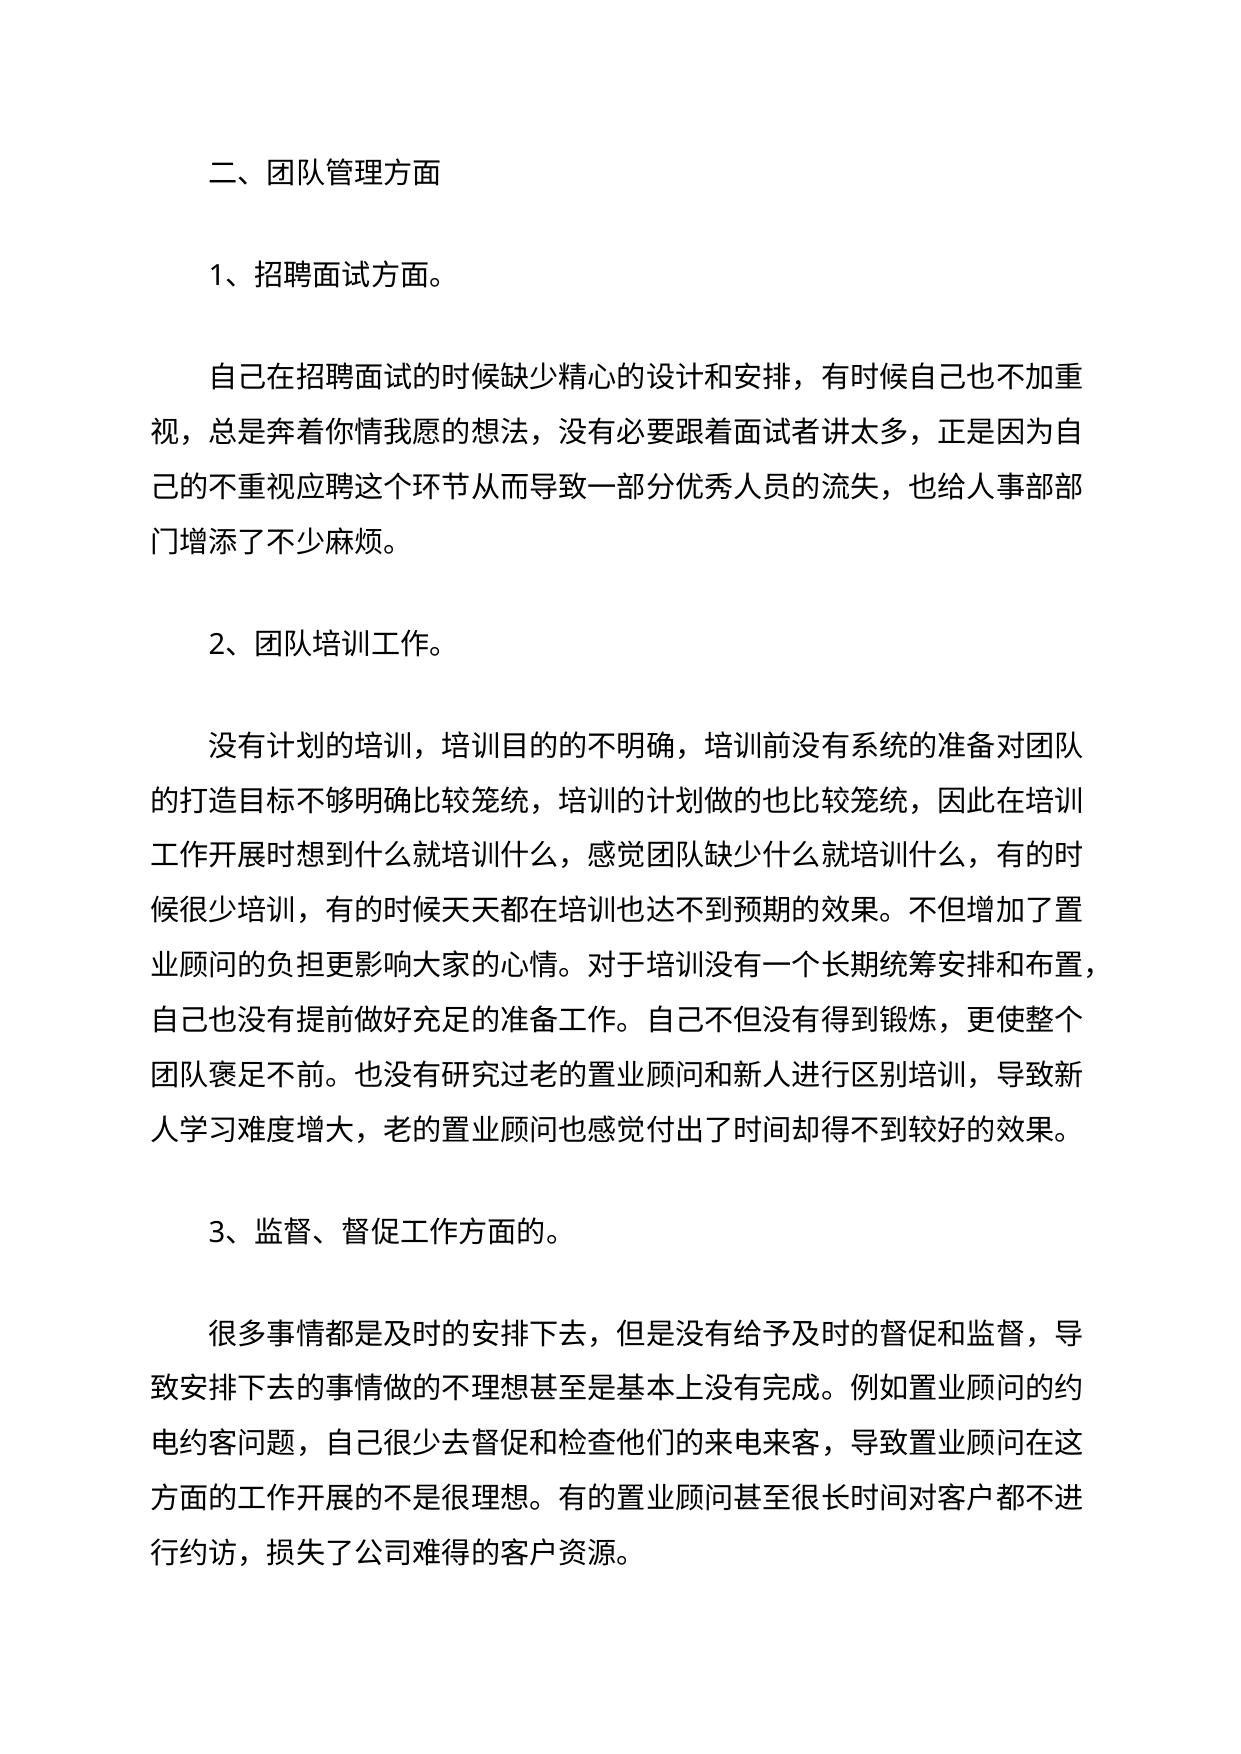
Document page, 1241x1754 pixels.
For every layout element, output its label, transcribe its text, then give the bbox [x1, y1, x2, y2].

text 二、团队管理方面 [150, 150, 1090, 192]
text 2、团队培训工作。 [150, 620, 1090, 663]
text 3、监督、督促工作方面的。 [150, 1208, 1090, 1251]
text 1、招聘面试方面。 [150, 252, 1090, 294]
text 自己在招聘面试的时候缺少精心的设计和安排，有时候自己也不加重视，总是奔着你情我愿的想法，没有必要跟着面试者讲太多，正是因为自己的不重视应聘这个环节从而导致一部分优秀人员的流失，也给人事部部门增添了不少麻烦。 [150, 354, 1090, 561]
text 很多事情都是及时的安排下去，但是没有给予及时的督促和监督，导致安排下去的事情做的不理想甚至是基本上没有完成。例如置业顾问的约电约客问题，自己很少去督促和检查他们的来电来客，导致置业顾问在这方面的工作开展的不是很理想。有的置业顾问甚至很长时间对客户都不进行约访，损失了公司难得的客户资源。 [150, 1310, 1090, 1572]
text 没有计划的培训，培训目的的不明确，培训前没有系统的准备对团队的打造目标不够明确比较笼统，培训的计划做的也比较笼统，因此在培训工作开展时想到什么就培训什么，感觉团队缺少什么就培训什么，有的时候很少培训，有的时候天天都在培训也达不到预期的效果。不但增加了置业顾问的负担更影响大家的心情。对于培训没有一个长期统筹安排和布置，自己也没有提前做好充足的准备工作。自己不但没有得到锻炼，更使整个团队褒足不前。也没有研究过老的置业顾问和新人进行区别培训，导致新人学习难度增大，老的置业顾问也感觉付出了时间却得不到较好的效果。 [150, 722, 1090, 1149]
